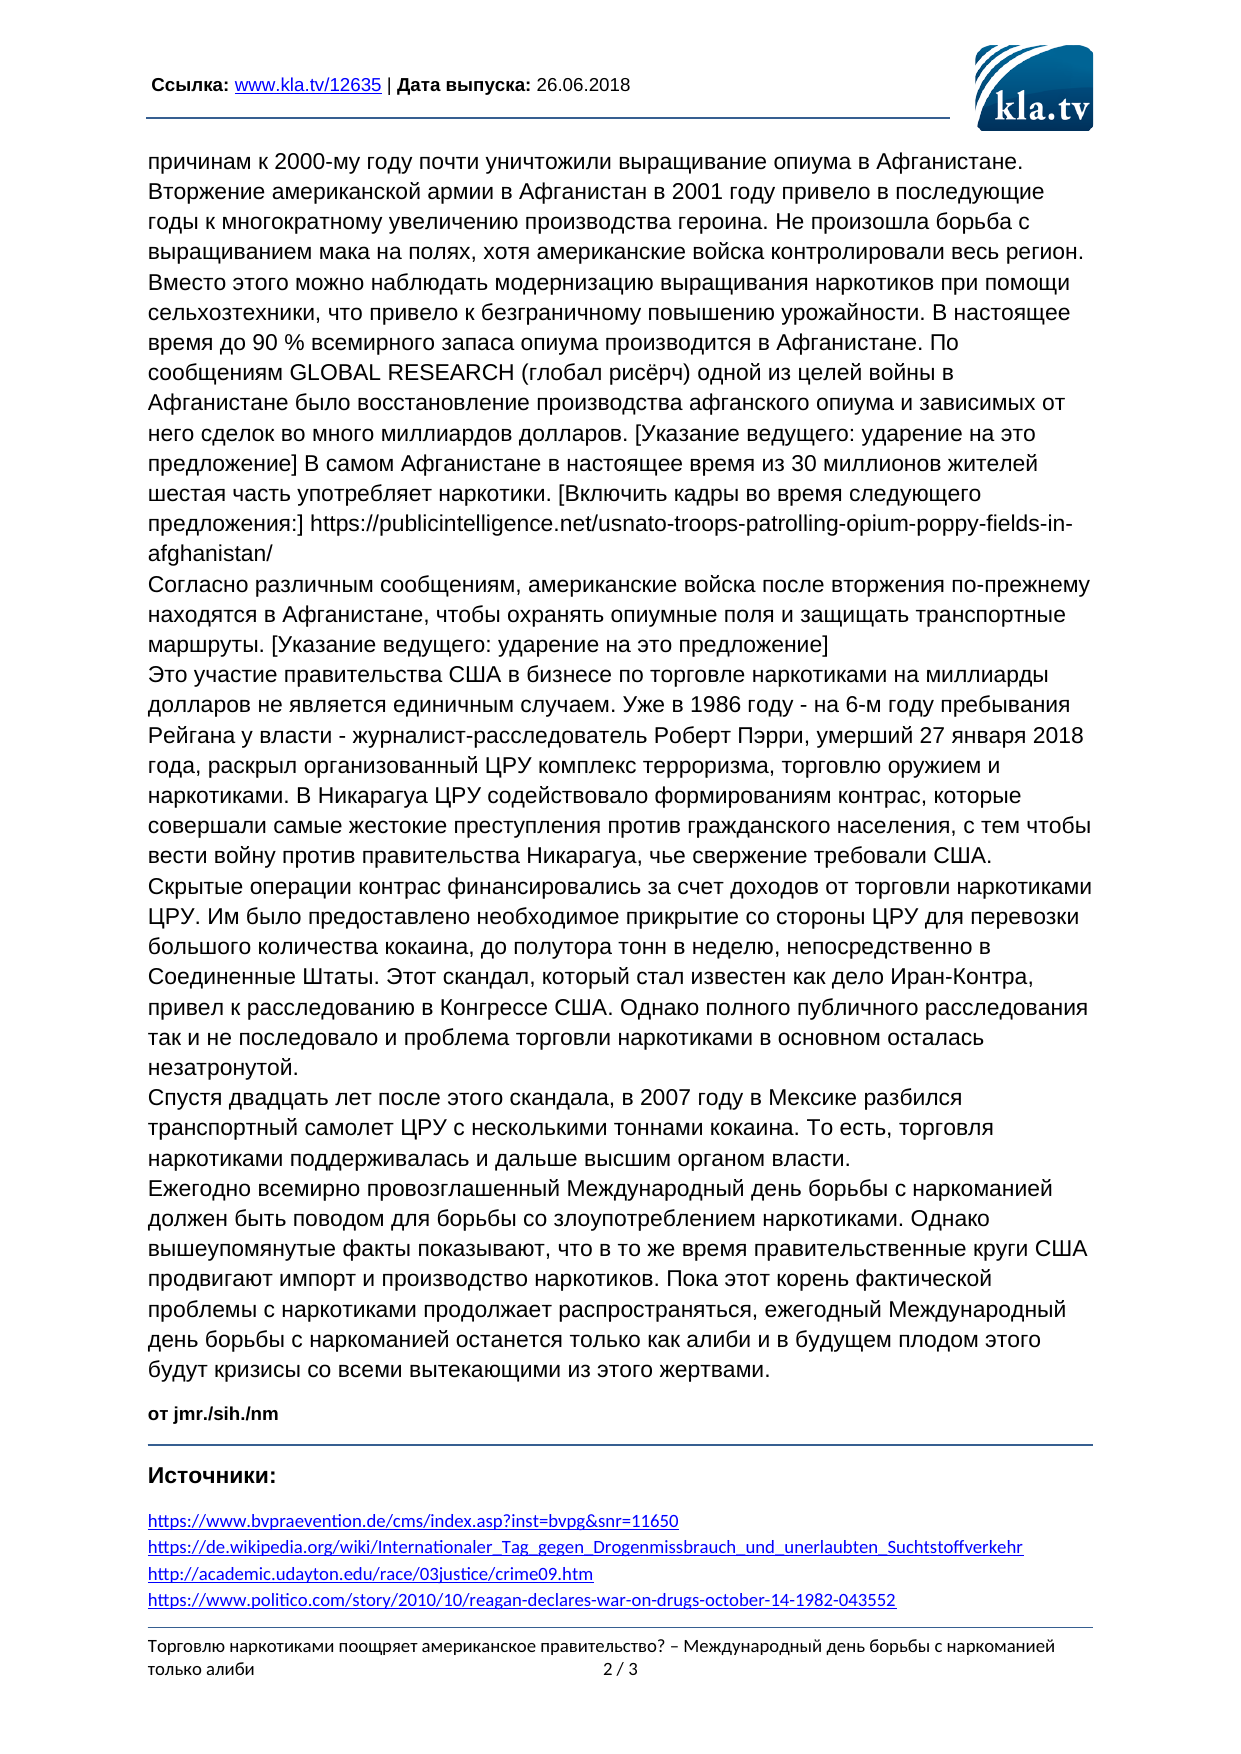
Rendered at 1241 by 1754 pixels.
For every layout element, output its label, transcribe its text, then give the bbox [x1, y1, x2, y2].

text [148, 1509, 1093, 1611]
text Источники: [148, 1446, 1093, 1489]
text от jmr./sih./nm [148, 1403, 1093, 1424]
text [148, 148, 1093, 1382]
